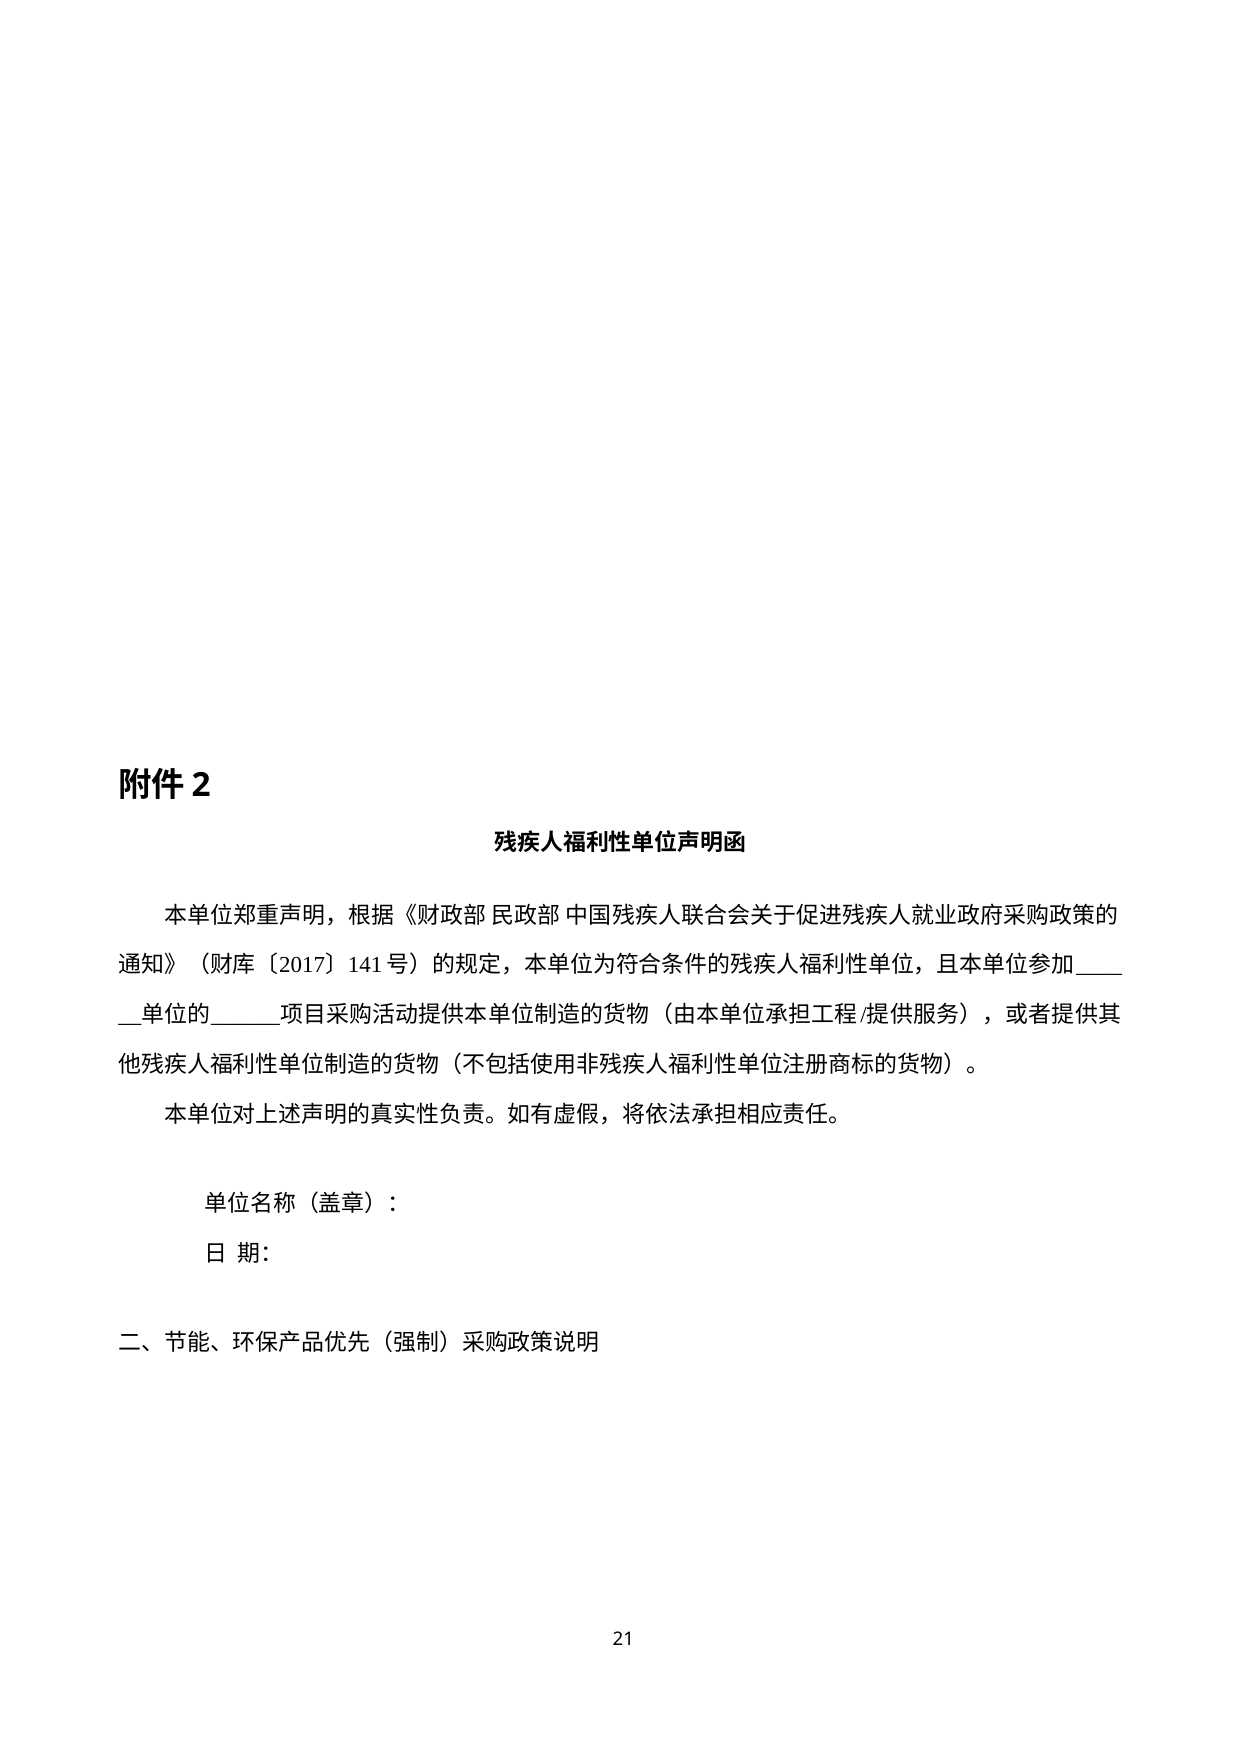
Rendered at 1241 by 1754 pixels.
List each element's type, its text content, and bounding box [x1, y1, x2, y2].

text 残疾人福利性单位声明函 [118, 815, 1122, 857]
text 本单位对上述声明的真实性负责。如有虚假，将依法承担相应责任。 [118, 1096, 1122, 1129]
text 附件2 [118, 748, 1122, 815]
text 单位名称（盖章）： [118, 1185, 959, 1218]
text 本单位郑重声明，根据《财政部 民政部 中国残疾人联合会关于促进残疾人就业政府采购政策的通知》（财库〔2017〕141号）的规定，本单位为符合条件的残疾人福利性单位，且本单位参加______单位的______项目采购活动提供本单位制造的货物（由本单位承担工程/提供服务），或者提供其他残疾人福利性单位制造的货物（不包括使用非残疾人福利性单位注册商标的货物）。 [118, 896, 1122, 1079]
text 二、节能、环保产品优先（强制）采购政策说明 [118, 1324, 1122, 1358]
text 日 期： [118, 1235, 959, 1268]
